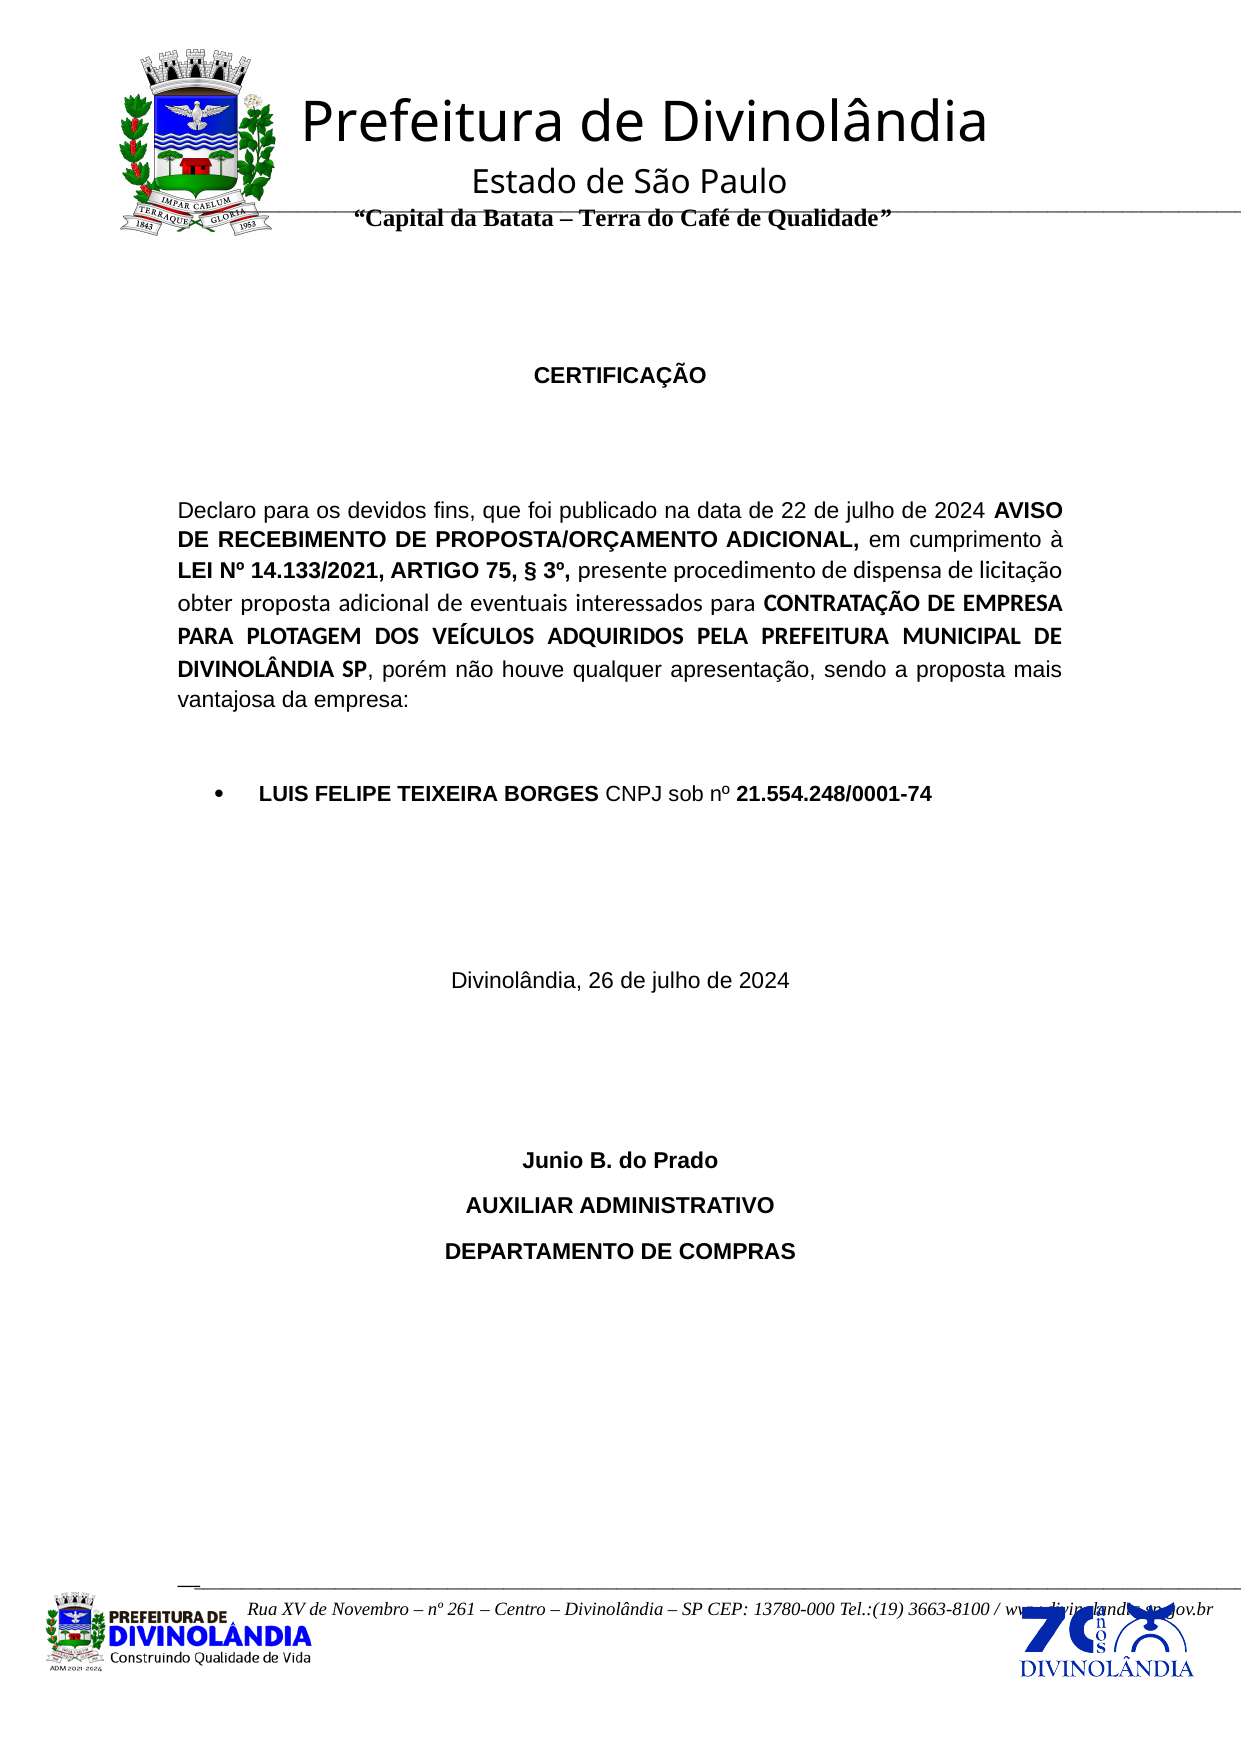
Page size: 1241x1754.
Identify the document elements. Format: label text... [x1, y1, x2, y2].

text CERTIFICAÇÃO [177, 362, 1063, 388]
picture [111, 37, 284, 248]
picture [1019, 1602, 1194, 1677]
text Junio B. do Prado [177, 1147, 1063, 1174]
list LUIS FELIPE TEIXEIRA BORGES CNPJ sob nº 21.554.248/0001-74 [215, 781, 1063, 806]
text Divinolândia, 26 de julho de 2024 [177, 967, 1063, 993]
text AUXILIAR ADMINISTRATIVO [177, 1192, 1063, 1219]
text DEPARTAMENTO DE COMPRAS [177, 1238, 1063, 1264]
text Declaro para os devidos fins, que foi publicado na data de 22 de julho de 2024 AVISO DE RECEBIMENTO DE PROPOSTA/ORÇAMENTO ADICIONAL, em cumprimento à LEI Nº 14.133/2021, ARTIGO 75, § 3º, presente procedimento de dispensa de licitação obter proposta adicional de eventuais interessados para CONTRATAÇÃO DE EMPRESA PARA PLOTAGEM DOS VEÍCULOS ADQUIRIDOS PELA PREFEITURA MUNICIPAL DE DIVINOLÂNDIA SP, porém não houve qualquer apresentação, sendo a proposta mais vantajosa da empresa: [177, 497, 1063, 712]
picture [29, 1582, 323, 1683]
